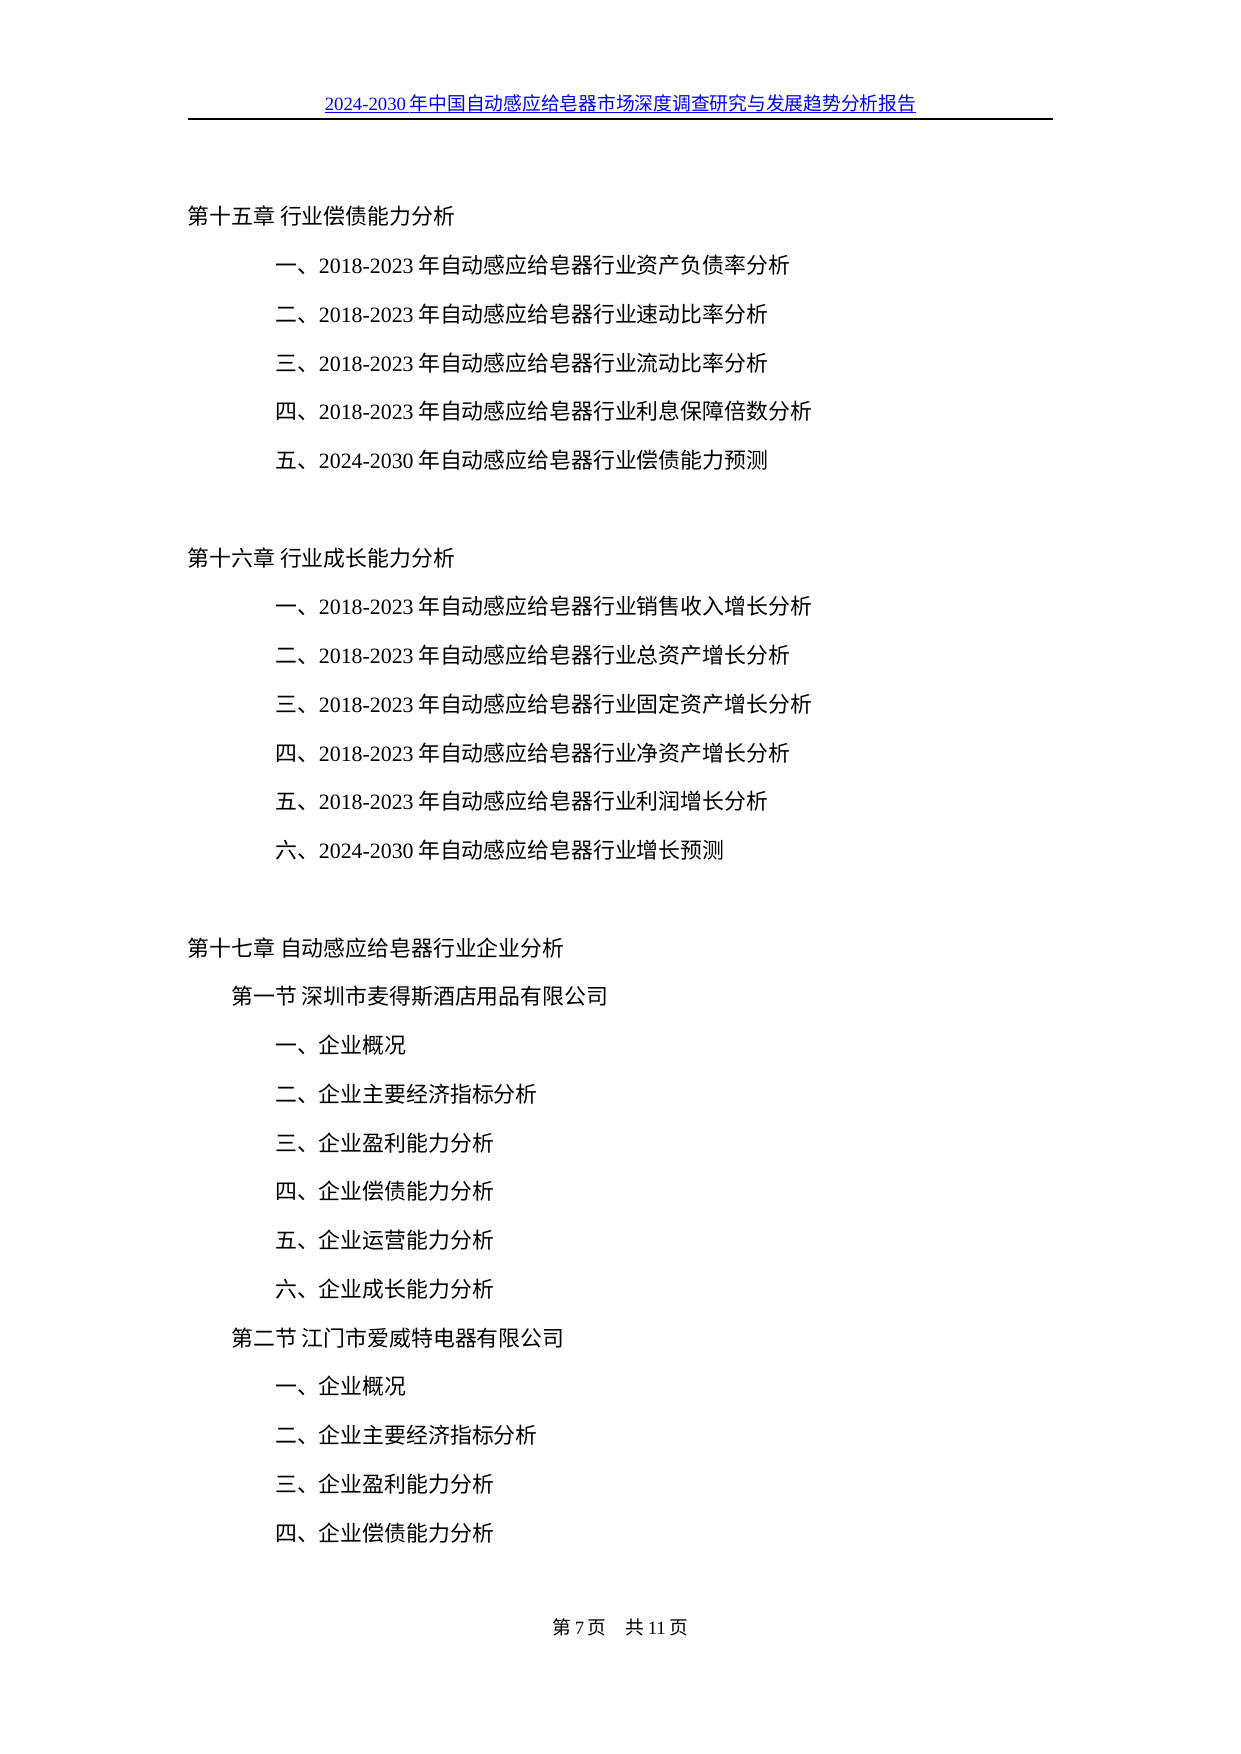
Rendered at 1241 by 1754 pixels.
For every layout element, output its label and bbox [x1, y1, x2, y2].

text [187, 150, 1053, 1548]
